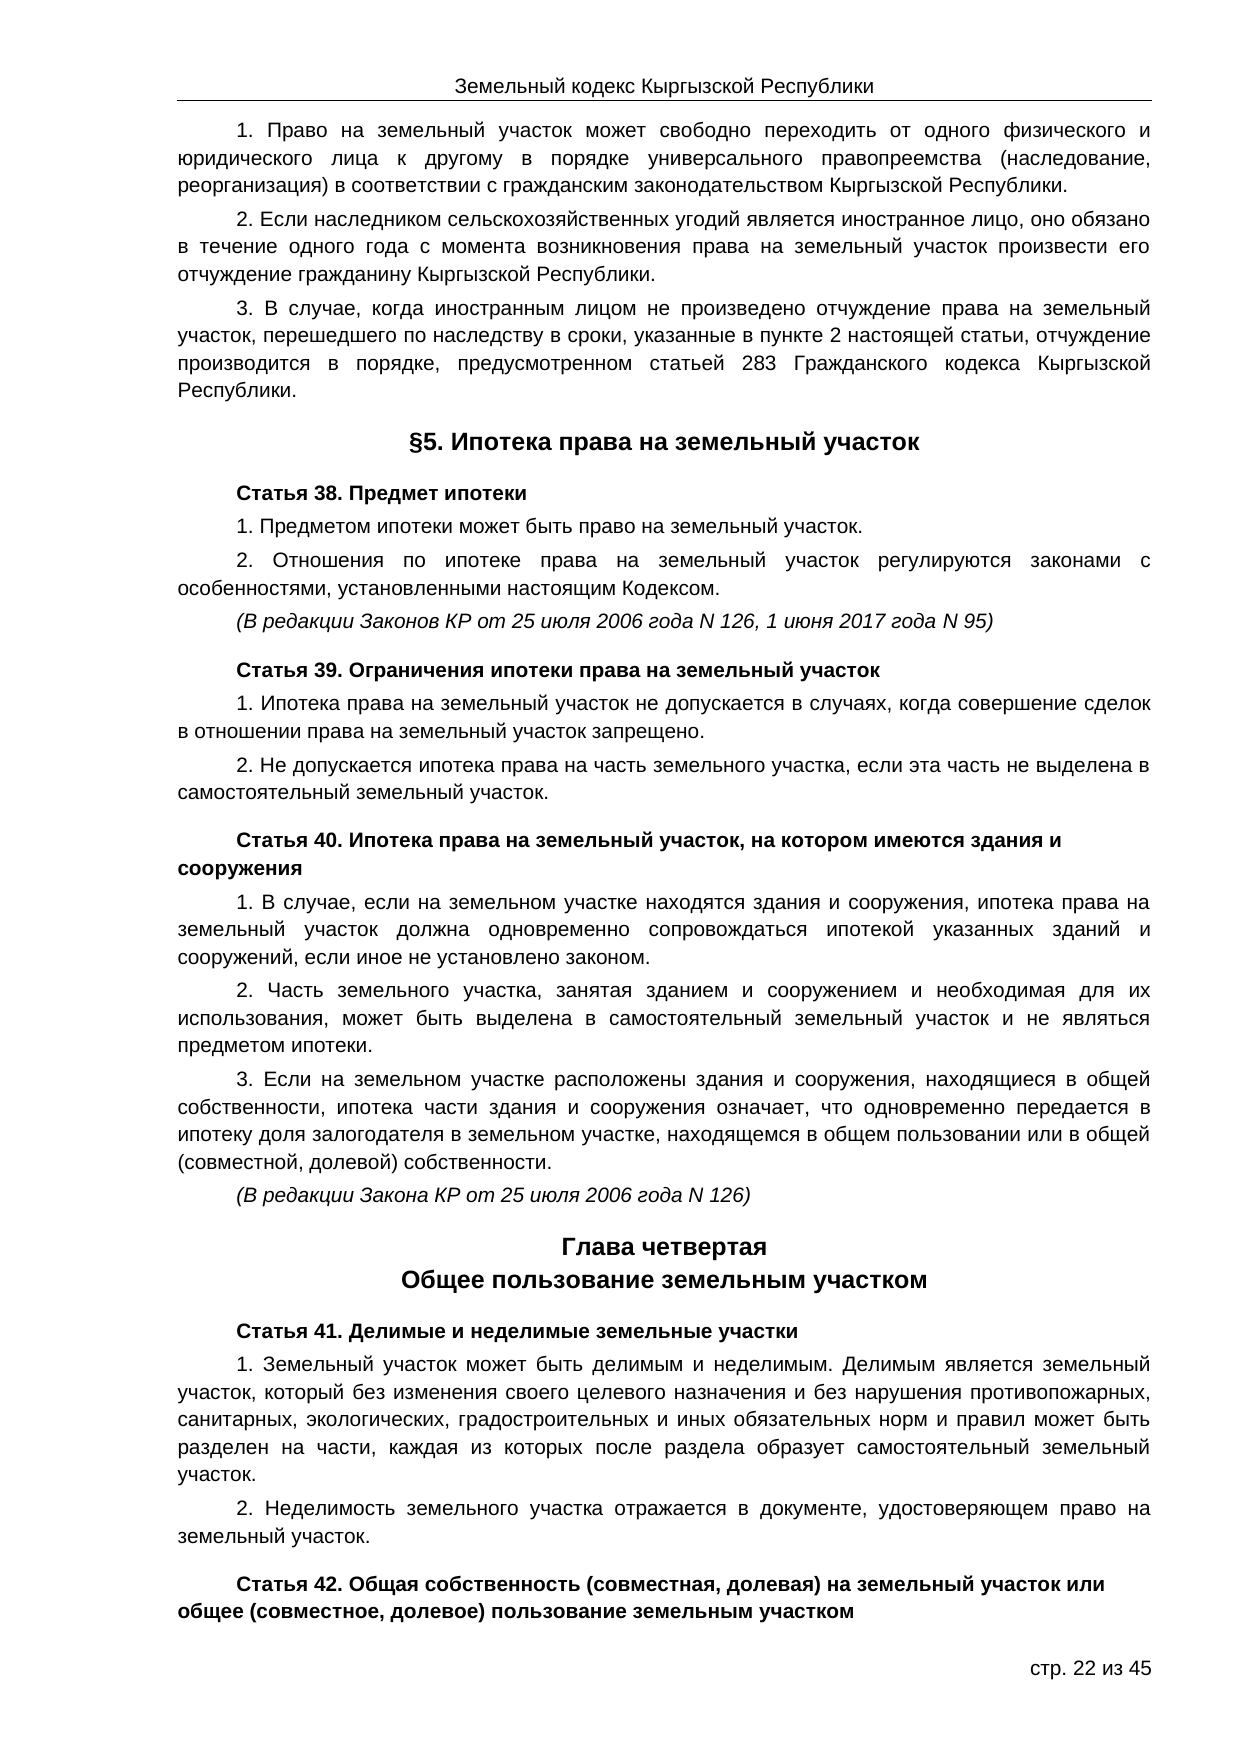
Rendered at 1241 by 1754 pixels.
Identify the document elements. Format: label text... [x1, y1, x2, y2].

text 2. Неделимость земельного участка отражается в документе, удостоверяющем право на земельный участок. [177, 1496, 1152, 1547]
text Статья 39. Ограничения ипотеки права на земельный участок [177, 657, 1152, 681]
text 2. Если наследником сельскохозяйственных угодий является иностранное лицо, оно обязано в течение одного года с момента возникновения права на земельный участок произвести его отчуждение гражданину Кыргызской Республики. [177, 207, 1152, 286]
text 3. В случае, когда иностранным лицом не произведено отчуждение права на земельный участок, перешедшего по наследству в сроки, указанные в пункте 2 настоящей статьи, отчуждение производится в порядке, предусмотренном статьей 283 Гражданского кодекса Кыргызской Республики. [177, 296, 1152, 402]
text 1. Земельный участок может быть делимым и неделимым. Делимым является земельный участок, который без изменения своего целевого назначения и без нарушения противопожарных, санитарных, экологических, градостроительных и иных обязательных норм и правил может быть разделен на части, каждая из которых после раздела образует самостоятельный земельный участок. [177, 1352, 1152, 1486]
text Глава четвертая Общее пользование земельным участком [295, 1232, 1033, 1293]
text Статья 42. Общая собственность (совместная, долевая) на земельный участок или общее (совместное, долевое) пользование земельным участком [177, 1572, 1152, 1623]
text 2. Не допускается ипотека права на часть земельного участка, если эта часть не выделена в самостоятельный земельный участок. [177, 752, 1152, 804]
text (В редакции Законов КР от 25 июля 2006 года N 126, 1 июня 2017 года N 95) [177, 609, 1152, 633]
text 1. Право на земельный участок может свободно переходить от одного физического и юридического лица к другому в порядке универсального правопреемства (наследование, реорганизация) в соответствии с гражданским законодательством Кыргызской Республики. [177, 118, 1152, 197]
text 1. Предметом ипотеки может быть право на земельный участок. [177, 514, 1152, 538]
text Статья 41. Делимые и неделимые земельные участки [177, 1318, 1152, 1342]
text 2. Часть земельного участка, занятая зданием и сооружением и необходимая для их использования, может быть выделена в самостоятельный земельный участок и не являться предметом ипотеки. [177, 978, 1152, 1057]
text §5. Ипотека права на земельный участок [295, 426, 1033, 455]
text 3. Если на земельном участке расположены здания и сооружения, находящиеся в общей собственности, ипотека части здания и сооружения означает, что одновременно передается в ипотеку доля залогодателя в земельном участке, находящемся в общем пользовании или в общей (совместной, долевой) собственности. [177, 1067, 1152, 1173]
text 2. Отношения по ипотеке права на земельный участок регулируются законами с особенностями, установленными настоящим Кодексом. [177, 548, 1152, 599]
text Статья 40. Ипотека права на земельный участок, на котором имеются здания и сооружения [177, 828, 1152, 880]
text Статья 38. Предмет ипотеки [177, 480, 1152, 504]
text 1. Ипотека права на земельный участок не допускается в случаях, когда совершение сделок в отношении права на земельный участок запрещено. [177, 691, 1152, 743]
text (В редакции Закона КР от 25 июля 2006 года N 126) [177, 1183, 1152, 1207]
text 1. В случае, если на земельном участке находятся здания и сооружения, ипотека права на земельный участок должна одновременно сопровождаться ипотекой указанных зданий и сооружений, если иное не установлено законом. [177, 889, 1152, 968]
